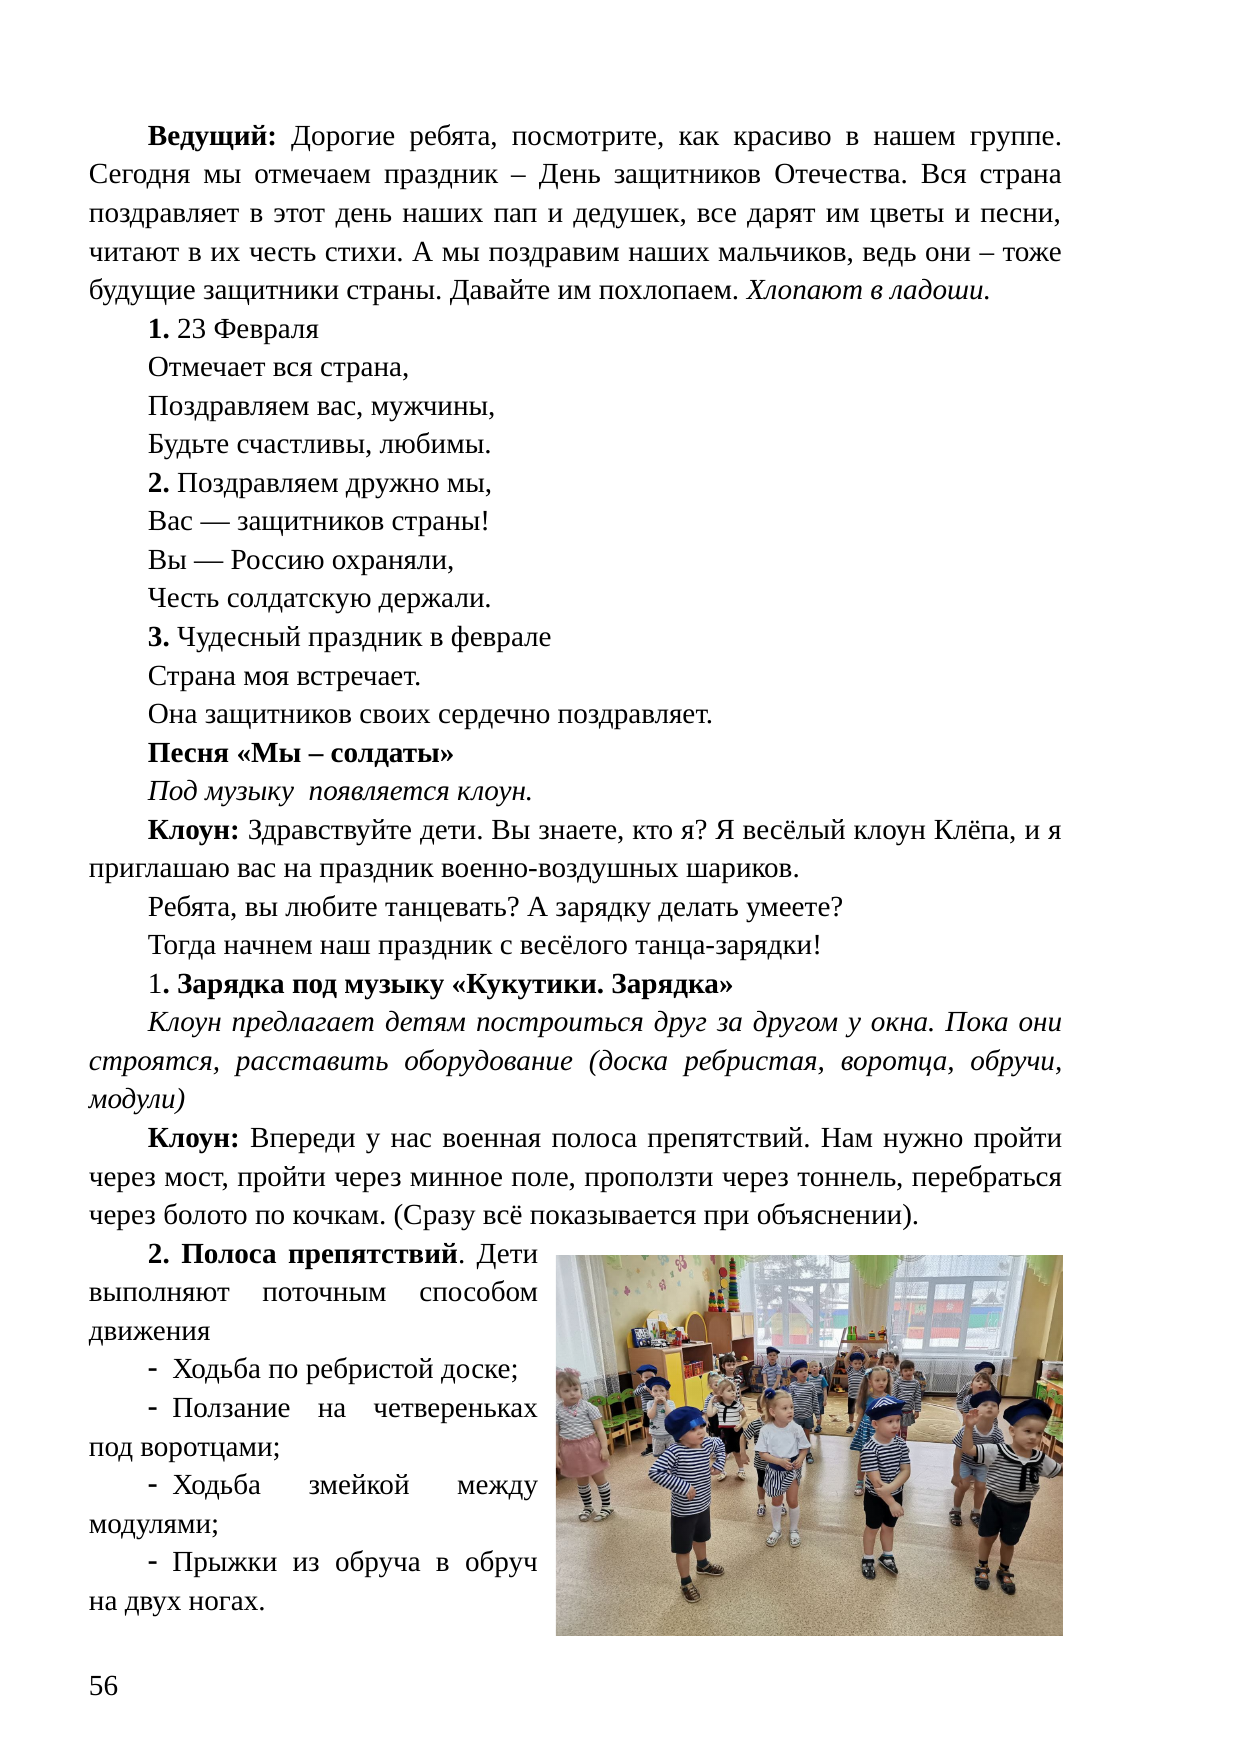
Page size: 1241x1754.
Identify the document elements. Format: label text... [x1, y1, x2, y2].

text 1. Зарядка под музыку «Кукутики. Зарядка» [89, 966, 1063, 999]
list Ходьба змейкой между модулями; [89, 1467, 555, 1539]
text Вы — Россию охраняли, [89, 542, 1063, 576]
text Тогда начнем наш праздник с весёлого танца-зарядки! [89, 927, 1063, 961]
list Прыжки из обруча в обруч на двух ногах. [89, 1544, 555, 1617]
text Страна моя встречает. [89, 658, 1063, 691]
text Ведущий: Дорогие ребята, посмотрите, как красиво в нашем группе. Сегодня мы отмечаем праздник – День защитников Отечества. Вся страна поздравляет в этот день наших пап и дедушек, все дарят им цветы и песни, читают в их честь стихи. А мы поздравим наших мальчиков, ведь они – тоже будущие защитники страны. Давайте им похлопаем. Хлопают в ладоши. [89, 118, 1063, 306]
text Она защитников своих сердечно поздравляет. [89, 696, 1063, 730]
picture [555, 1255, 1063, 1636]
text Клоун: Здравствуйте дети. Вы знаете, кто я? Я весёлый клоун Клёпа, и я приглашаю вас на праздник военно-воздушных шариков. [89, 812, 1063, 884]
text Под музыку появляется клоун. [89, 773, 1063, 807]
text Вас — защитников страны! [89, 503, 1063, 537]
text Отмечает вся страна, [89, 349, 1063, 383]
list Ходьба по ребристой доске; [89, 1351, 555, 1385]
text Будьте счастливы, любимы. [89, 426, 1063, 460]
text 2. Полоса препятствий. Дети выполняют поточным способом движения [89, 1236, 1063, 1346]
text 1. 23 Февраля [89, 311, 1063, 344]
text Клоун: Впереди у нас военная полоса препятствий. Нам нужно пройти через мост, пройти через минное поле, проползти через тоннель, перебраться через болото по кочкам. (Сразу всё показывается при объяснении). [89, 1120, 1063, 1231]
text 3. Чудесный праздник в феврале [89, 619, 1063, 653]
text Честь солдатскую держали. [89, 581, 1063, 614]
text Клоун предлагает детям построиться друг за другом у окна. Пока они строятся, расставить оборудование (доска ребристая, воротца, обручи, модули) [89, 1004, 1063, 1115]
list Ползание на четвереньках под воротцами; [89, 1390, 555, 1462]
text Поздравляем вас, мужчины, [89, 388, 1063, 421]
text 2. Поздравляем дружно мы, [89, 465, 1063, 498]
text Ребята, вы любите танцевать? А зарядку делать умеете? [89, 889, 1063, 922]
text Песня «Мы – солдаты» [89, 735, 1063, 768]
